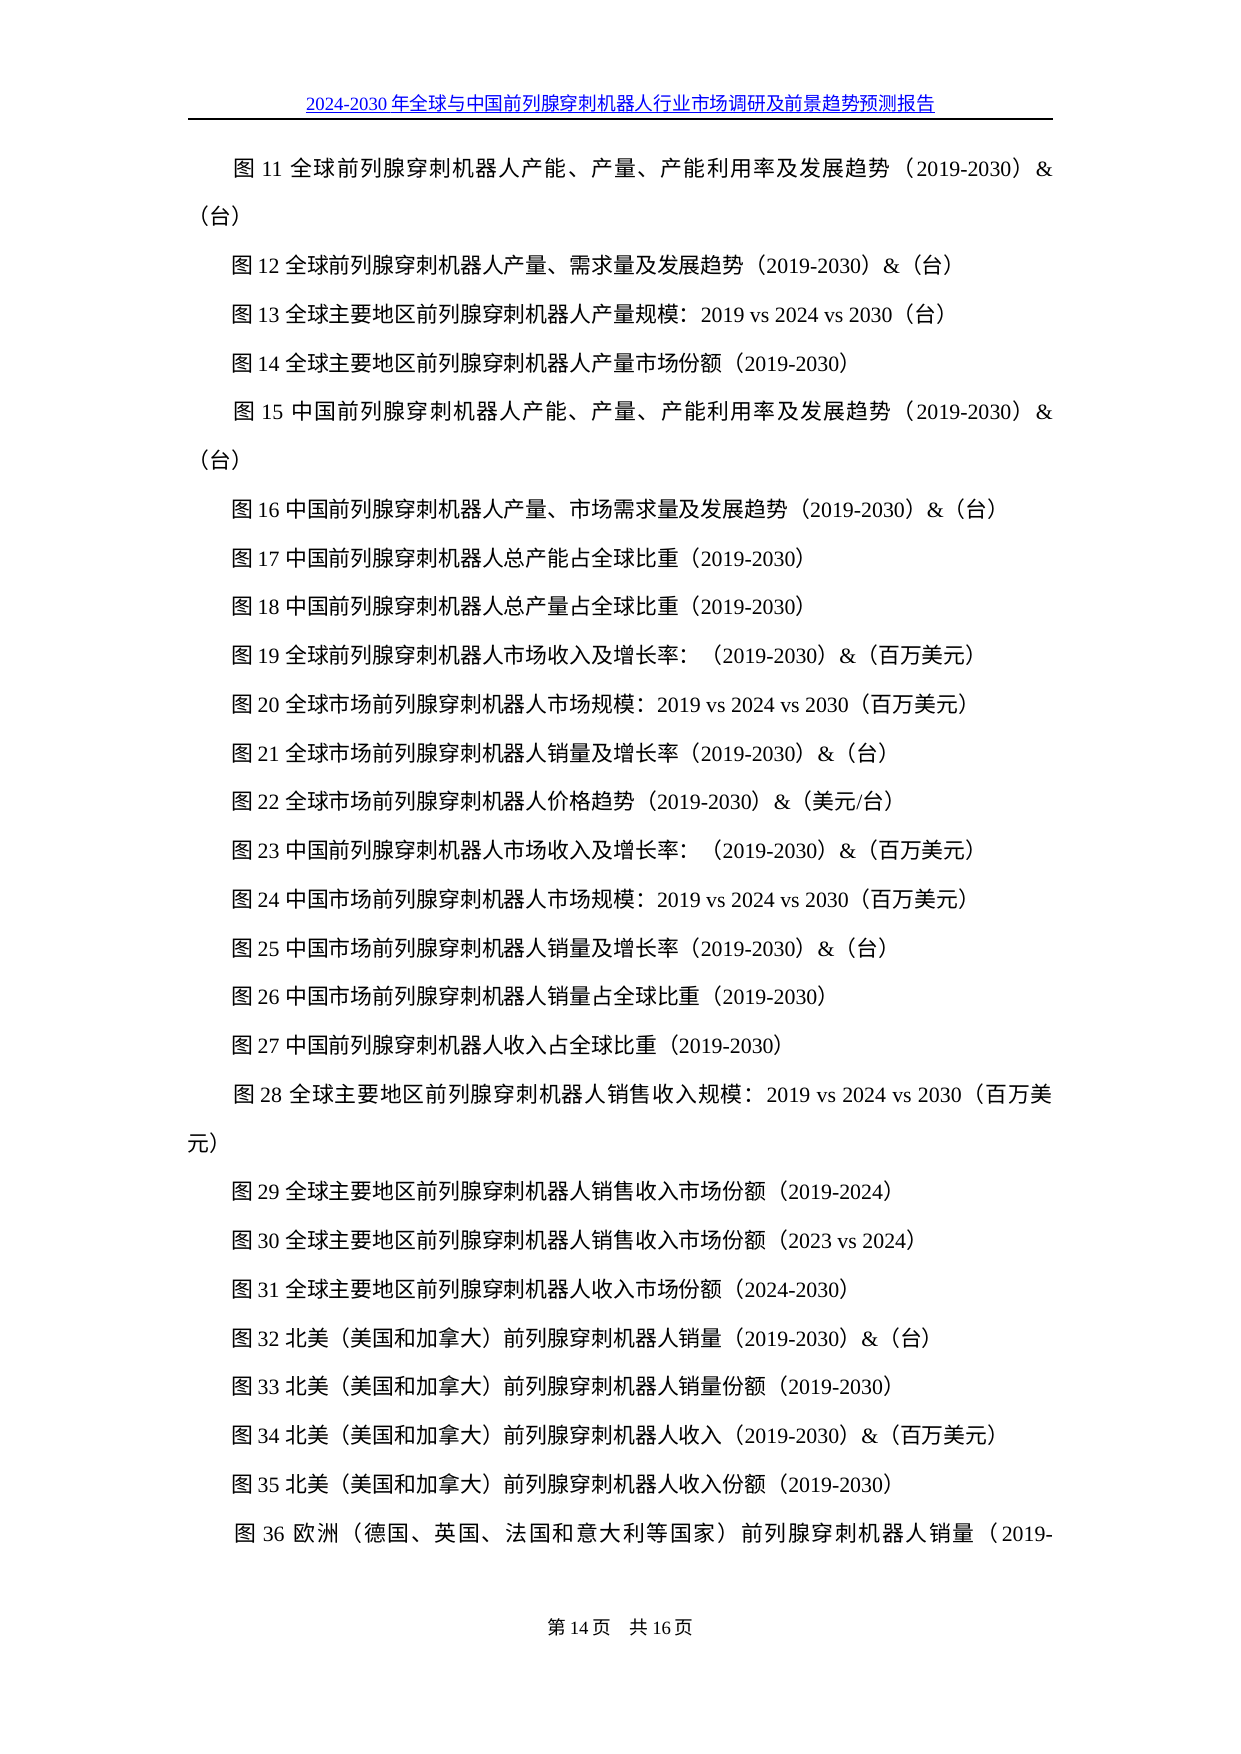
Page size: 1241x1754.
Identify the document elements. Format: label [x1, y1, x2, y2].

text [187, 150, 1053, 1548]
